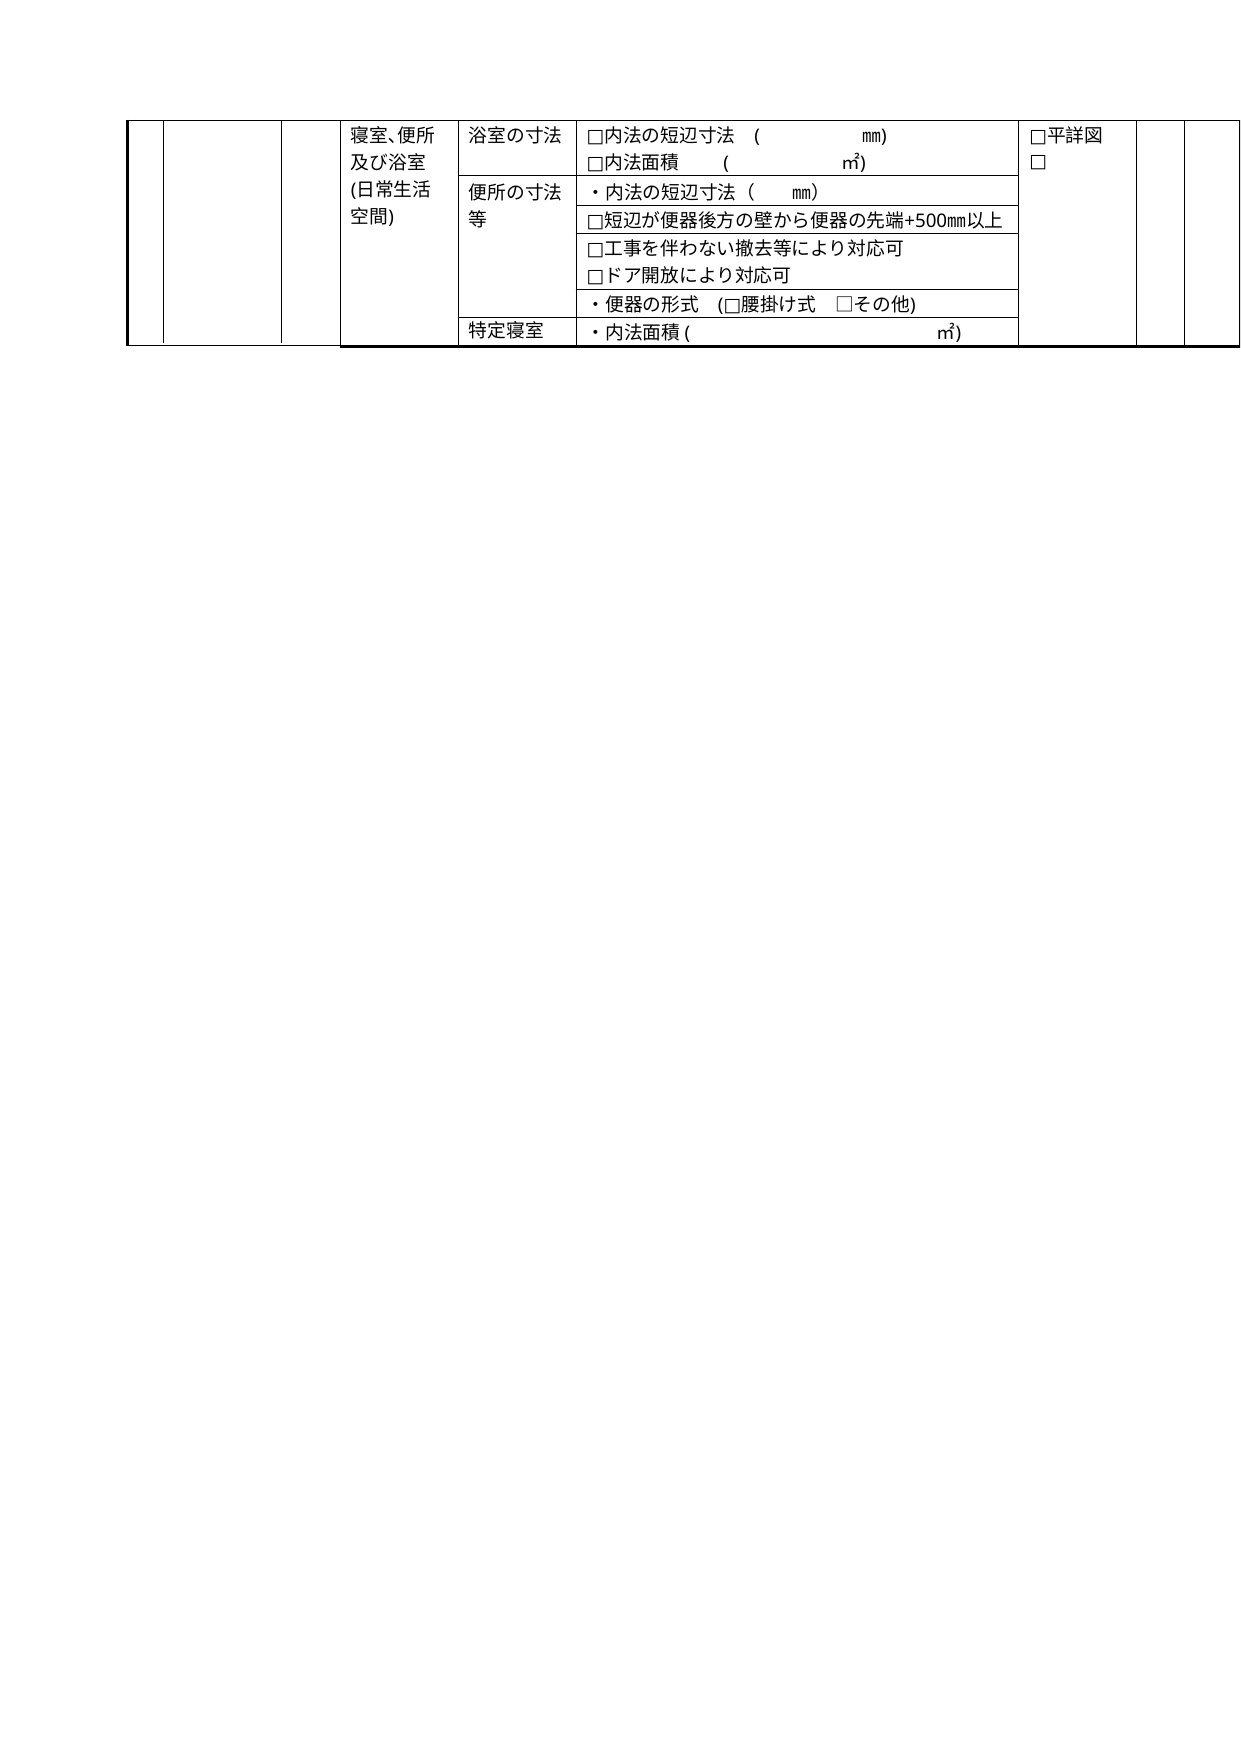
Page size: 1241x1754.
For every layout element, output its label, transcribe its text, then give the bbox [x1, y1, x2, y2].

table_cell ・便器の形式 (□腰掛け式 □その他) [577, 290, 1018, 317]
table_cell 浴室の寸法 [459, 121, 576, 175]
table_cell □平詳図 □ [1019, 121, 1136, 345]
table_cell 特定寝室 [459, 318, 576, 345]
table_cell □工事を伴わない撤去等により対応可 □ドア開放により対応可 [577, 234, 1018, 289]
table_cell 便所の寸法等 [459, 176, 576, 317]
table_cell □内法の短辺寸法 ( ㎜) □内法面積 ( ㎡) [577, 121, 1018, 175]
table_cell [1185, 121, 1239, 345]
table_cell [1137, 121, 1184, 345]
table_cell ・内法面積 ( ㎡) [577, 318, 1018, 345]
table_cell ・内法の短辺寸法（ ㎜） [577, 176, 1018, 205]
table_cell 寝室､便所及び浴室(日常生活空間) [341, 121, 458, 345]
table_cell □短辺が便器後方の壁から便器の先端+500㎜以上 [577, 206, 1018, 233]
